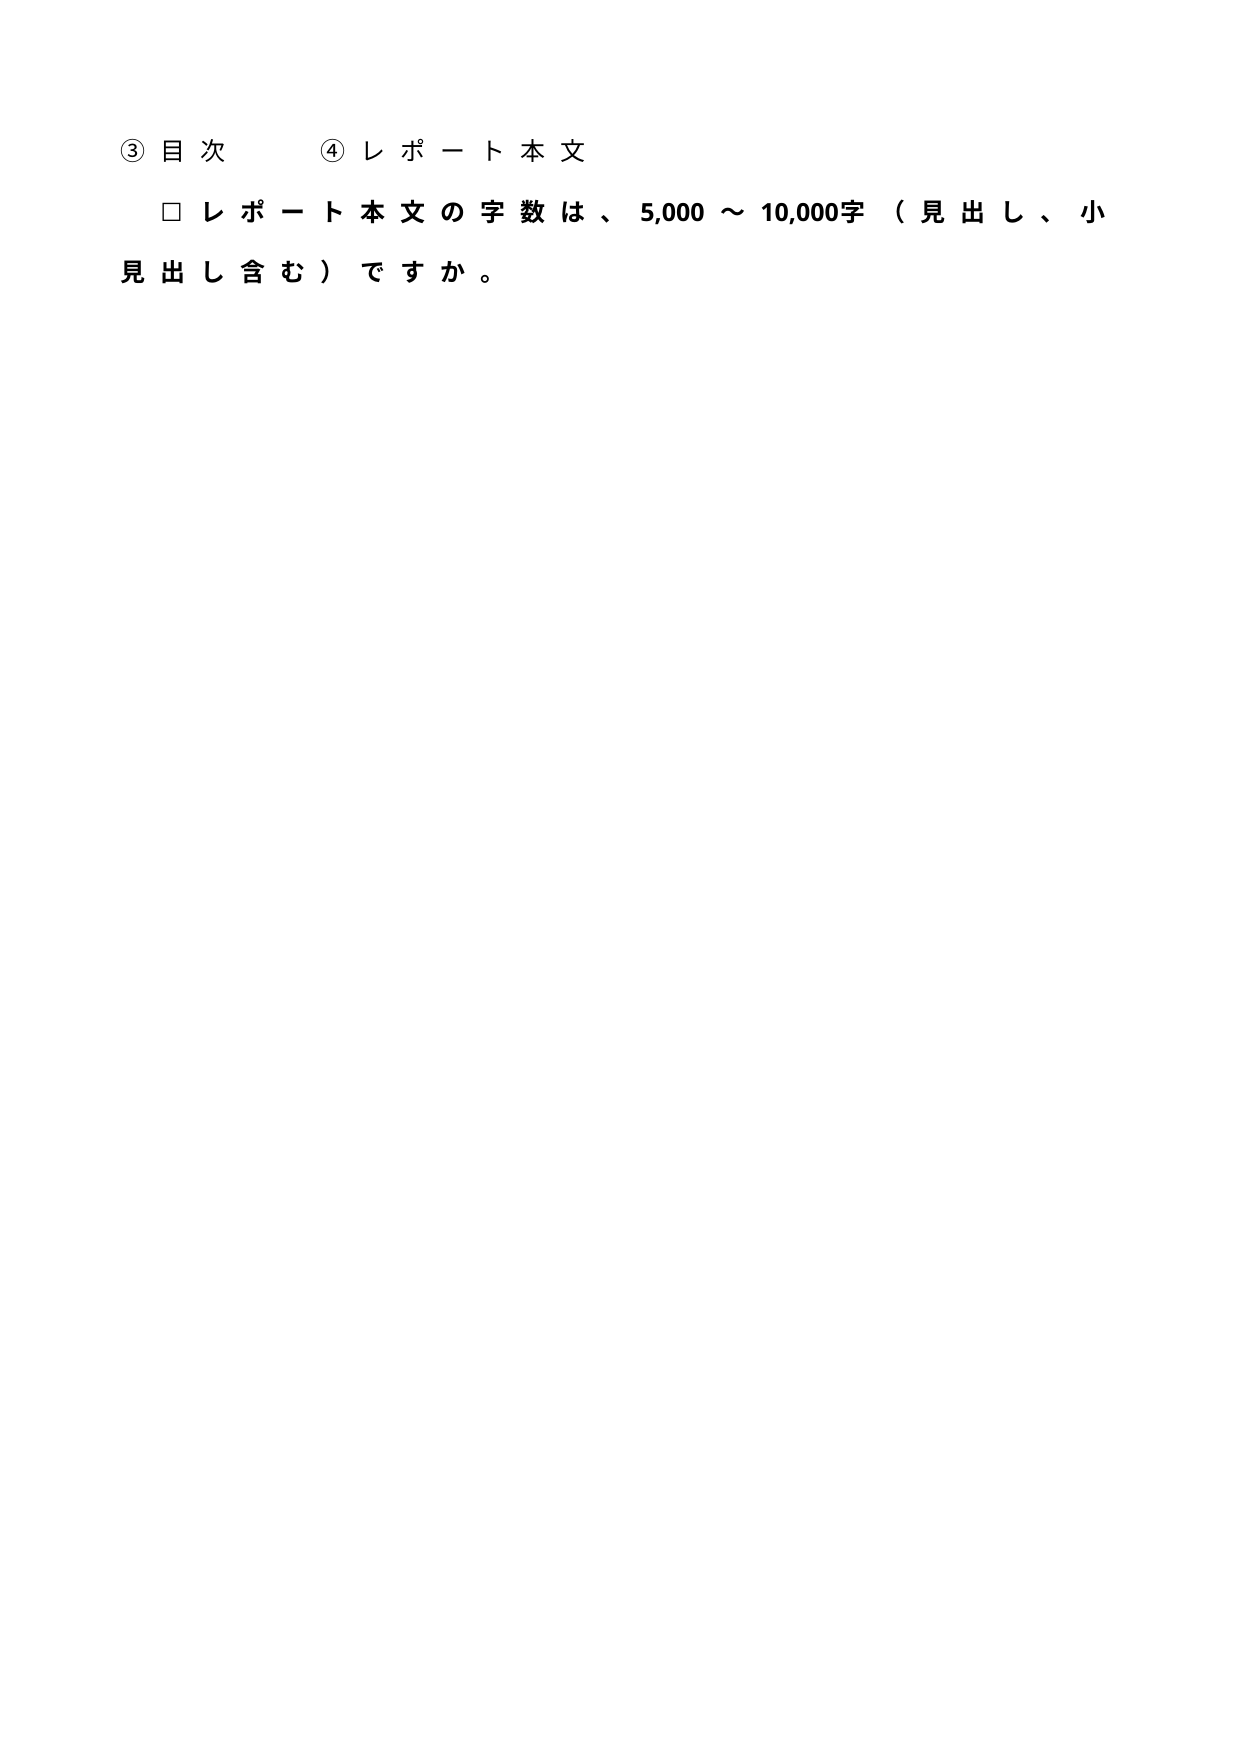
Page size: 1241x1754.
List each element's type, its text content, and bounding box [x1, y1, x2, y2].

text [120, 119, 1120, 180]
text レポート本文の字数は、5,000～10,000字（見出し、小見出し含む）ですか。 [120, 180, 1120, 301]
